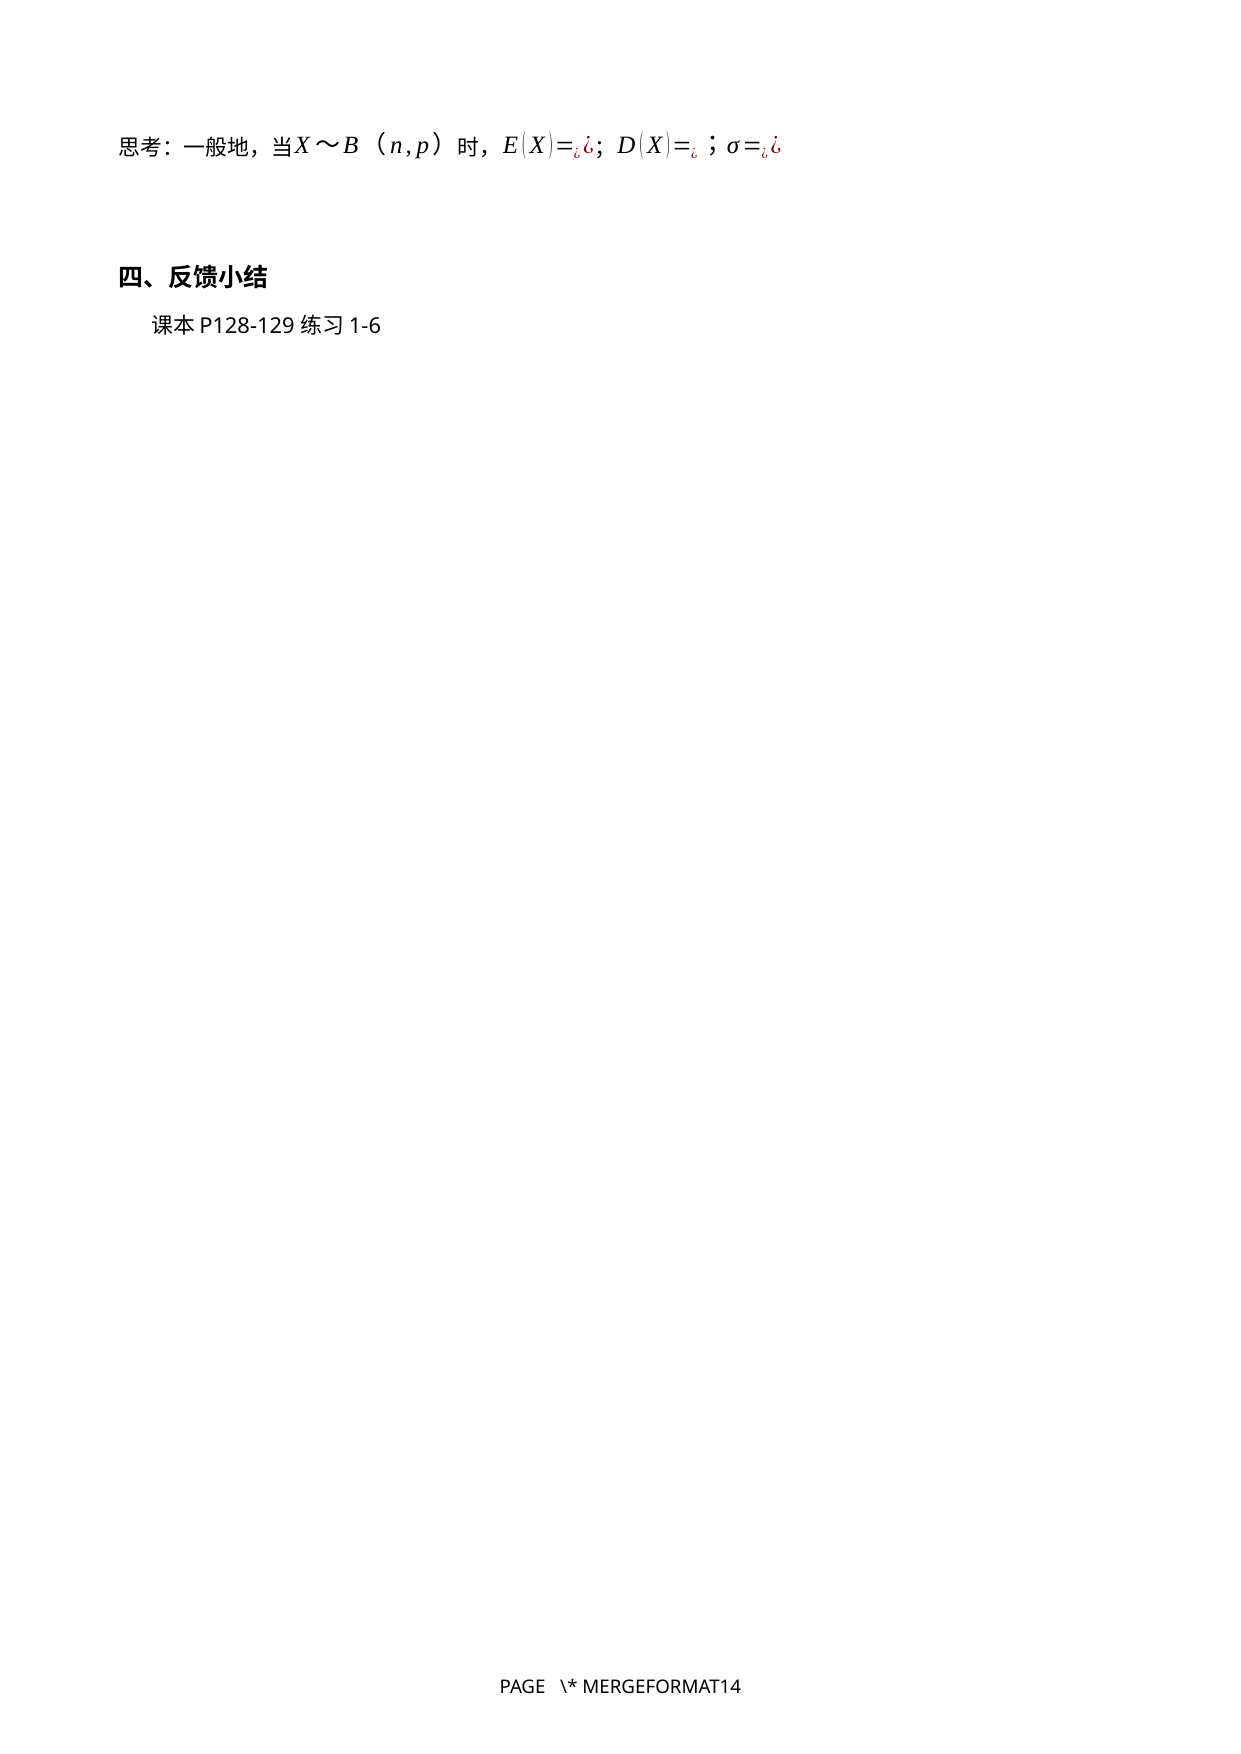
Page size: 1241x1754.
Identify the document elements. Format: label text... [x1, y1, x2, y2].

text 课本P128-129 练习 1-6 [118, 308, 1122, 340]
text 四、反馈小结 [118, 243, 1122, 308]
text 思考：一般地，当时，； [118, 129, 1122, 162]
